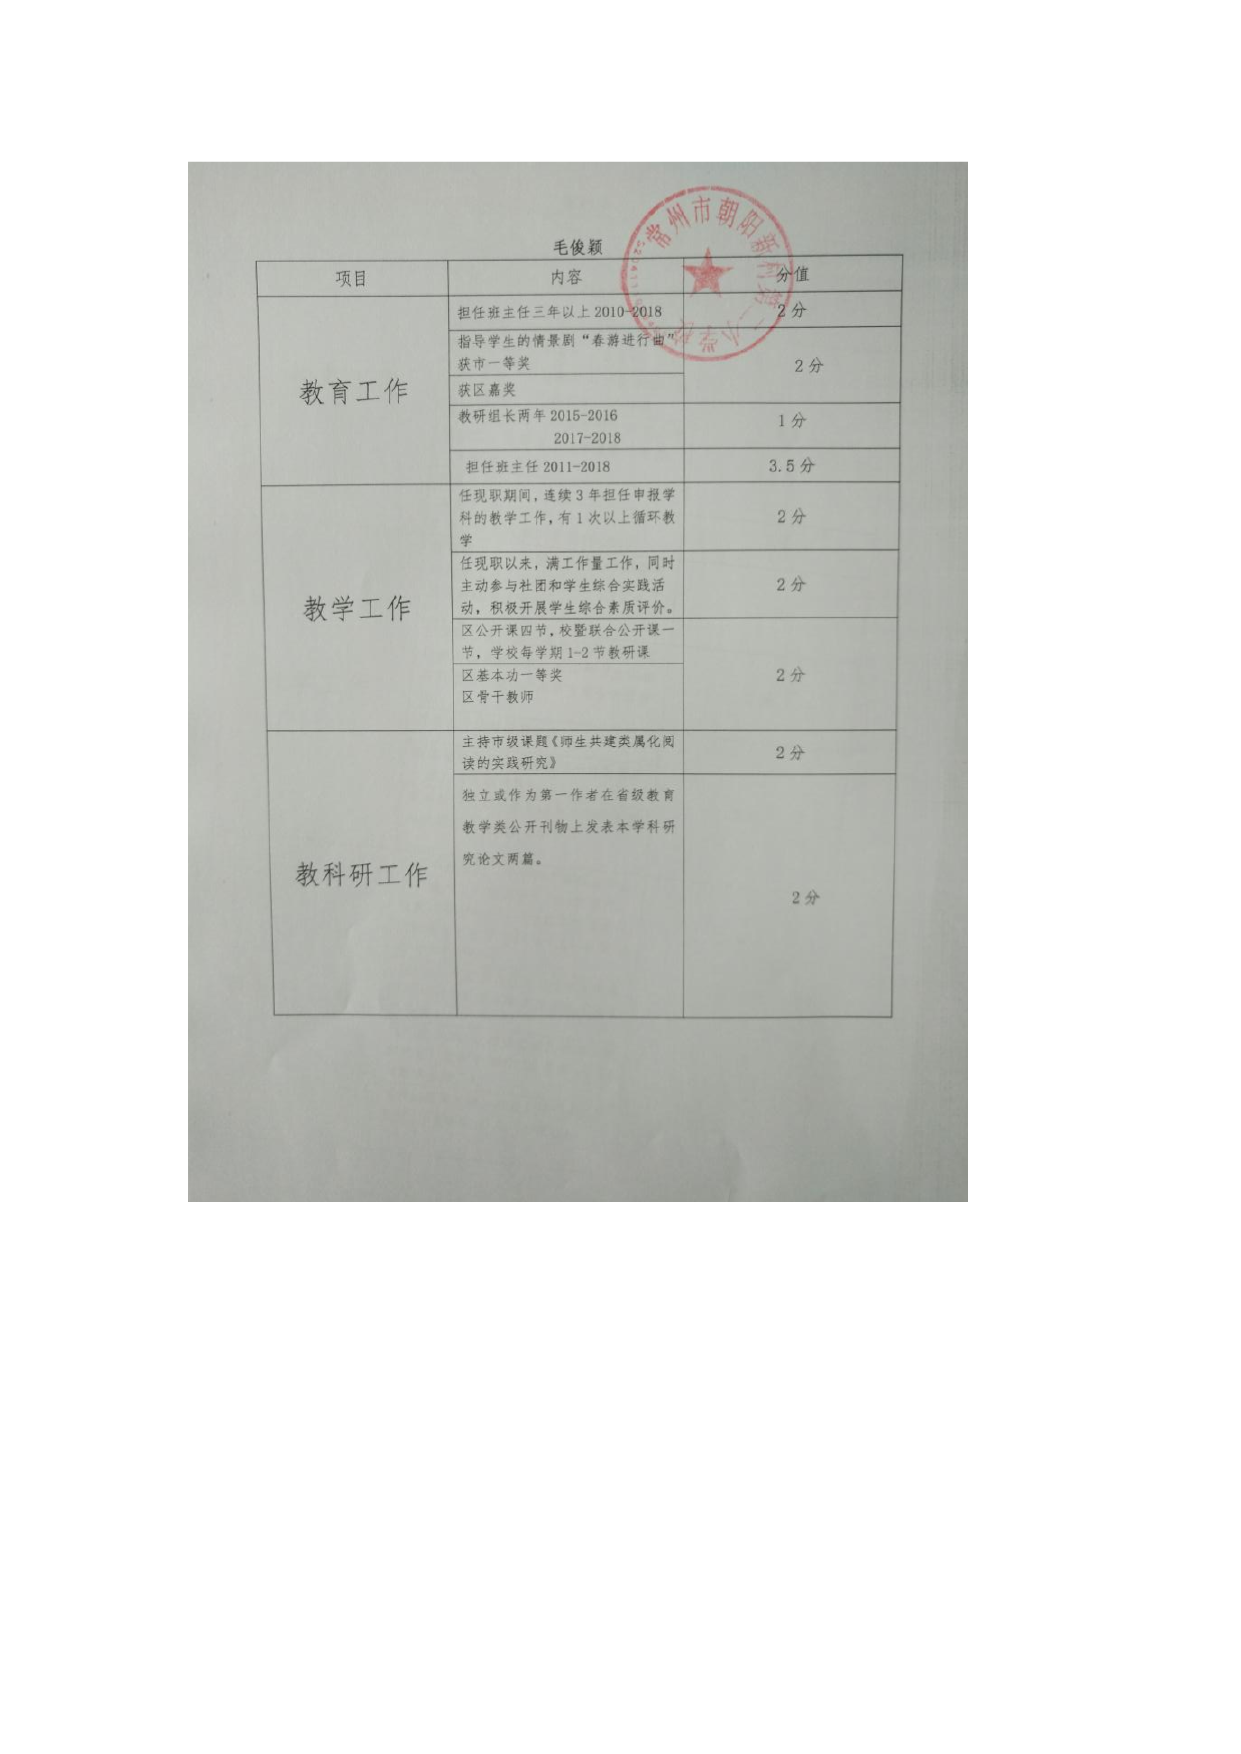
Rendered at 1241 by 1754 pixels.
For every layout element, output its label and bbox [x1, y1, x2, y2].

picture [188, 163, 968, 1201]
